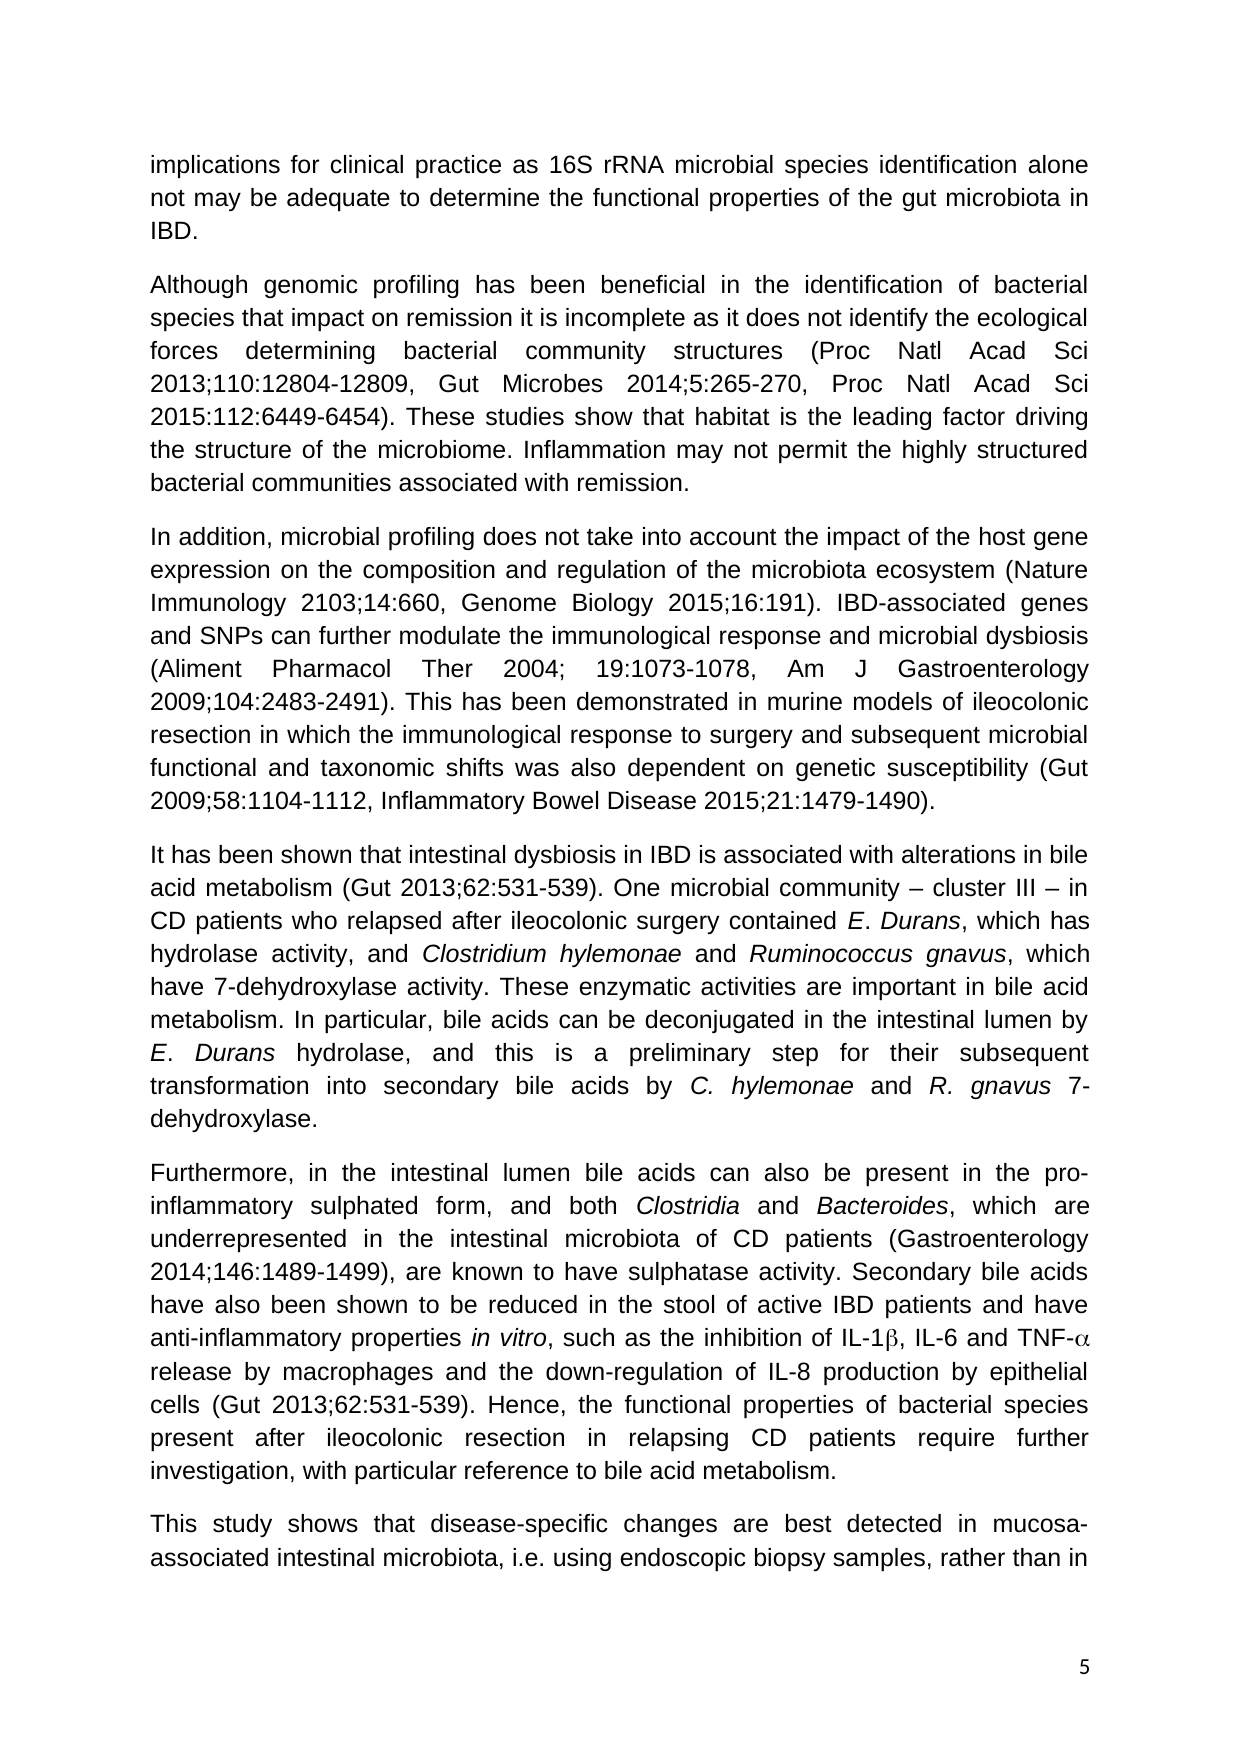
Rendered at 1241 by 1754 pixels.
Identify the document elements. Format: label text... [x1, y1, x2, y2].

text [150, 150, 1090, 245]
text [150, 1509, 1090, 1571]
text Although genomic profiling has been beneficial in the identification of bacterial species that impact on remission it is incomplete as it does not identify the ecological forces determining bacterial community structures (Proc Natl Acad Sci 2013;110:12804-12809, Gut Microbes 2014;5:265-270, Proc Natl Acad Sci 2015:112:6449-6454). These studies show that habitat is the leading factor driving the structure of the microbiome. Inflammation may not permit the highly structured bacterial communities associated with remission. [150, 270, 1090, 497]
text Furthermore, in the intestinal lumen bile acids can also be present in the pro-inflammatory sulphated form, and both Clostridia and Bacteroides, which are underrepresented in the intestinal microbiota of CD patients (Gastroenterology 2014;146:1489-1499), are known to have sulphatase activity. Secondary bile acids have also been shown to be reduced in the stool of active IBD patients and have anti-inflammatory properties in vitro, such as the inhibition of IL-1, IL-6 and TNF- release by macrophages and the down-regulation of IL-8 production by epithelial cells (Gut 2013;62:531-539). Hence, the functional properties of bacterial species present after ileocolonic resection in relapsing CD patients require further investigation, with particular reference to bile acid metabolism. [150, 1158, 1090, 1484]
text It has been shown that intestinal dysbiosis in IBD is associated with alterations in bile acid metabolism (Gut 2013;62:531-539). One microbial community – cluster III – in CD patients who relapsed after ileocolonic surgery contained E. Durans, which has hydrolase activity, and Clostridium hylemonae and Ruminococcus gnavus, which have 7-dehydroxylase activity. These enzymatic activities are important in bile acid metabolism. In particular, bile acids can be deconjugated in the intestinal lumen by E. Durans hydrolase, and this is a preliminary step for their subsequent transformation into secondary bile acids by C. hylemonae and R. gnavus 7-dehydroxylase. [150, 840, 1090, 1133]
text In addition, microbial profiling does not take into account the impact of the host gene expression on the composition and regulation of the microbiota ecosystem (Nature Immunology 2103;14:660, Genome Biology 2015;16:191). IBD-associated genes and SNPs can further modulate the immunological response and microbial dysbiosis (Aliment Pharmacol Ther 2004; 19:1073-1078, Am J Gastroenterology 2009;104:2483-2491). This has been demonstrated in murine models of ileocolonic resection in which the immunological response to surgery and subsequent microbial functional and taxonomic shifts was also dependent on genetic susceptibility (Gut 2009;58:1104-1112, Inflammatory Bowel Disease 2015;21:1479-1490). [150, 522, 1090, 815]
